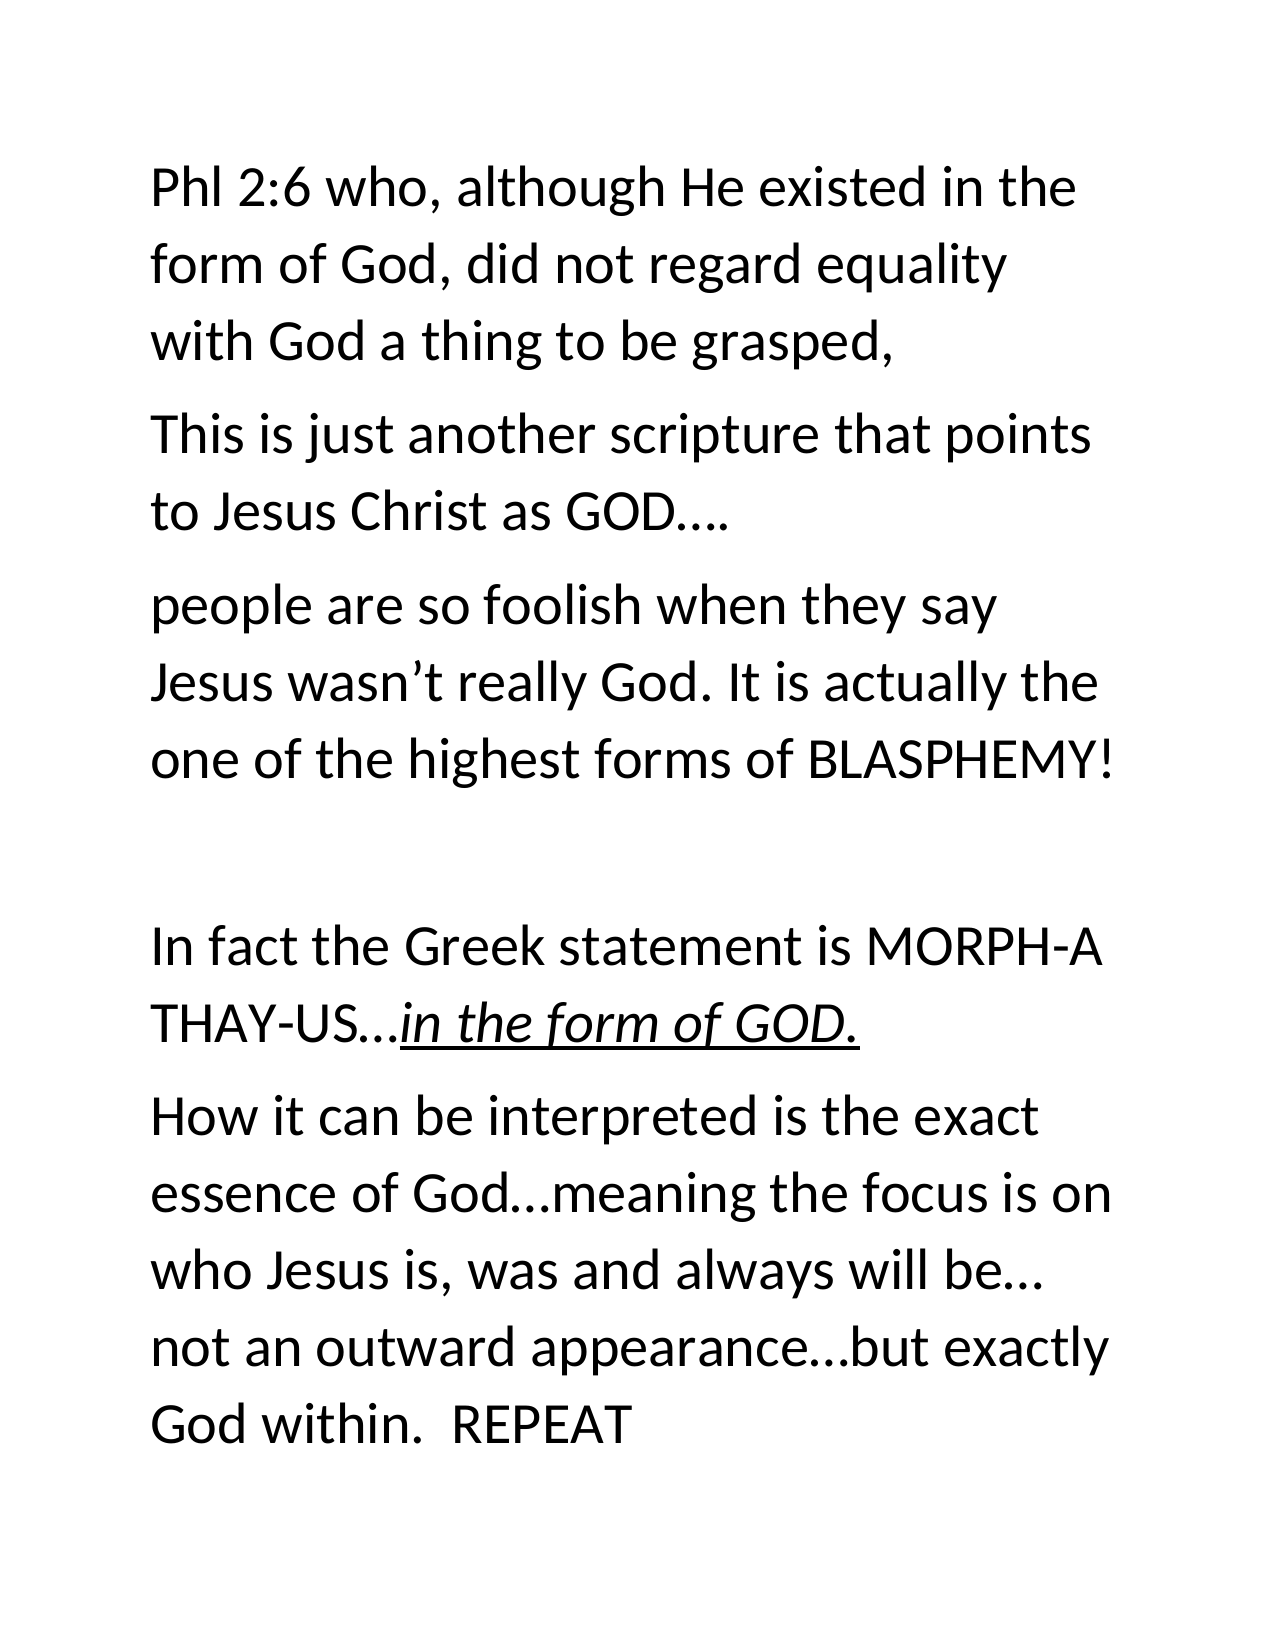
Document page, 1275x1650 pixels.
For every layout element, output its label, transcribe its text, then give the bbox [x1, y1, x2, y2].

text people are so foolish when they say Jesus wasn’t really God. It is actually the one of the highest forms of BLASPHEMY! [150, 568, 1125, 793]
text How it can be interpreted is the exact essence of God…meaning the focus is on who Jesus is, was and always will be… not an outward appearance…but exactly God within. REPEAT [150, 1079, 1125, 1458]
text In fact the Greek statement is MORPH-A THAY-US…in the form of GOD. [150, 908, 1125, 1057]
text This is just another scripture that points to Jesus Christ as GOD…. [150, 397, 1125, 545]
text Phl 2:6 who, although He existed in the form of God, did not regard equality with God a thing to be grasped, [150, 150, 1125, 375]
